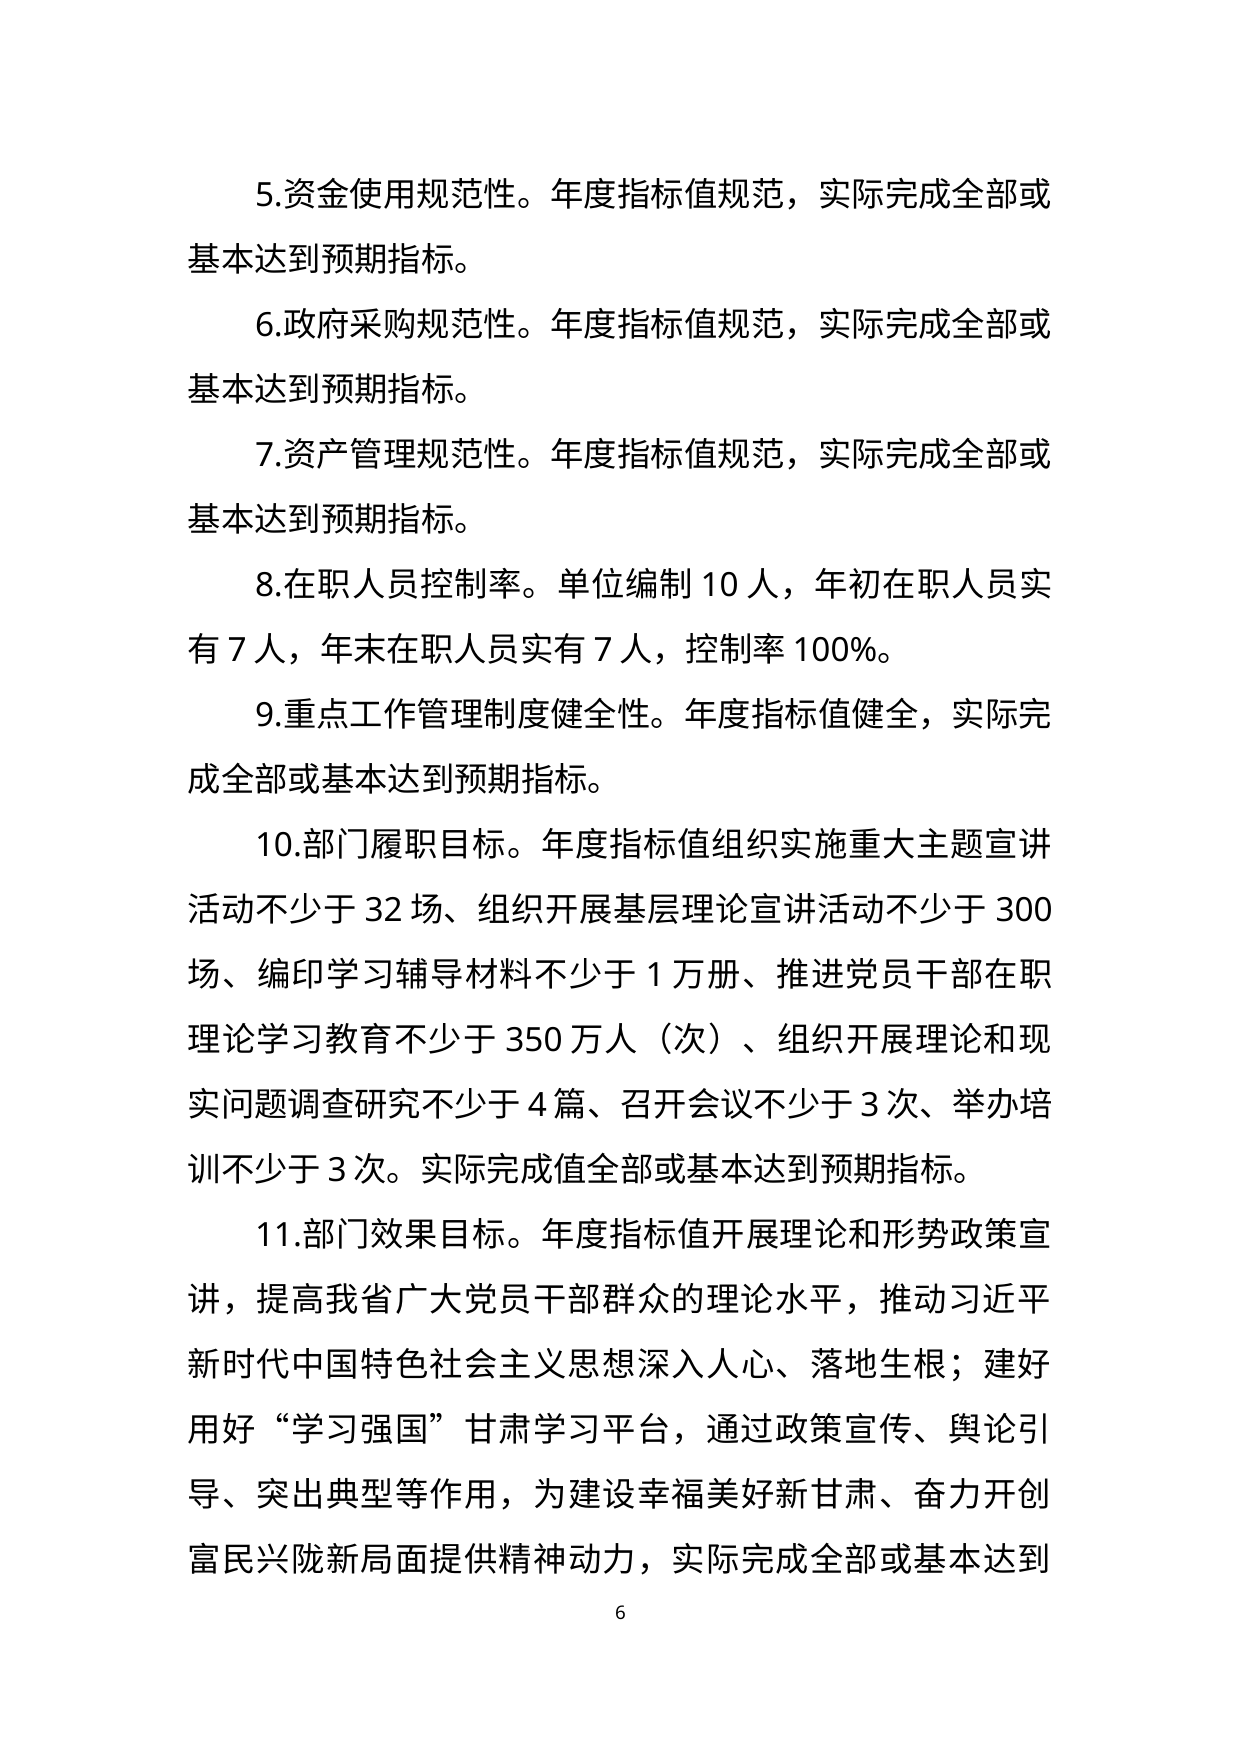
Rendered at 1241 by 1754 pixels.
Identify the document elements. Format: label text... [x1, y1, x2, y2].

text 9.重点工作管理制度健全性。年度指标值健全，实际完成全部或基本达到预期指标。 [187, 680, 1053, 810]
text 6.政府采购规范性。年度指标值规范，实际完成全部或基本达到预期指标。 [187, 290, 1053, 420]
text 5.资金使用规范性。年度指标值规范，实际完成全部或基本达到预期指标。 [187, 160, 1053, 290]
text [187, 1200, 1053, 1590]
text 10.部门履职目标。年度指标值组织实施重大主题宣讲活动不少于32场、组织开展基层理论宣讲活动不少于300场、编印学习辅导材料不少于1万册、推进党员干部在职理论学习教育不少于350万人（次）、组织开展理论和现实问题调查研究不少于4篇、召开会议不少于3次、举办培训不少于3次。实际完成值全部或基本达到预期指标。 [187, 810, 1053, 1200]
text 8.在职人员控制率。单位编制10人，年初在职人员实有7人，年末在职人员实有7人，控制率100%。 [187, 550, 1053, 680]
text 7.资产管理规范性。年度指标值规范，实际完成全部或基本达到预期指标。 [187, 420, 1053, 550]
